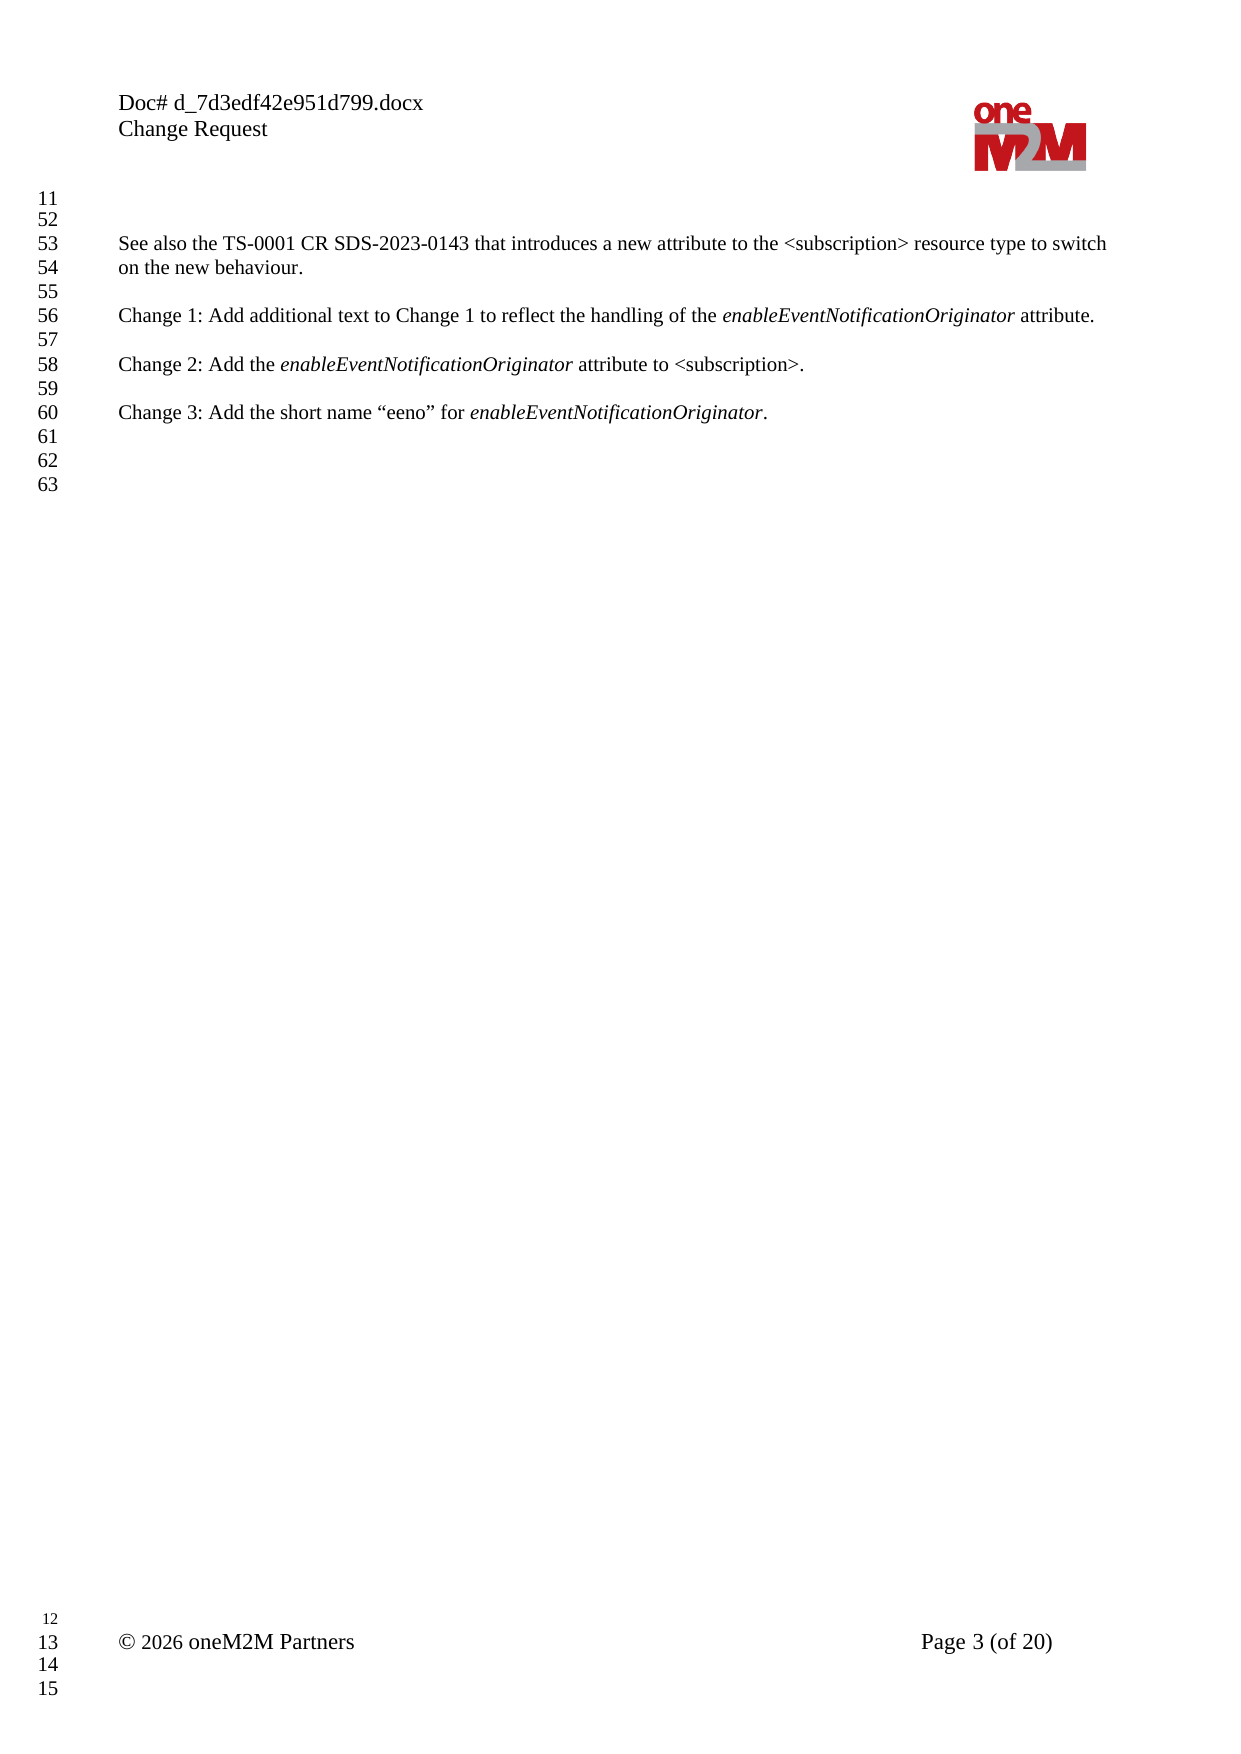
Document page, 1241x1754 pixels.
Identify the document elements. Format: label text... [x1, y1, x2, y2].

picture [960, 88, 1100, 186]
text Change 3: Add the short name “eeno” for enableEventNotificationOriginator. [118, 399, 1122, 424]
text Change 2: Add the enableEventNotificationOriginator attribute to <subscription>. [118, 351, 1122, 376]
text See also the TS-0001 CR SDS-2023-0143 that introduces a new attribute to the <subscription> resource type to switch on the new behaviour. [118, 231, 1122, 279]
text Change 1: Add additional text to Change 1 to reflect the handling of the enableEventNotificationOriginator attribute. [118, 303, 1122, 327]
